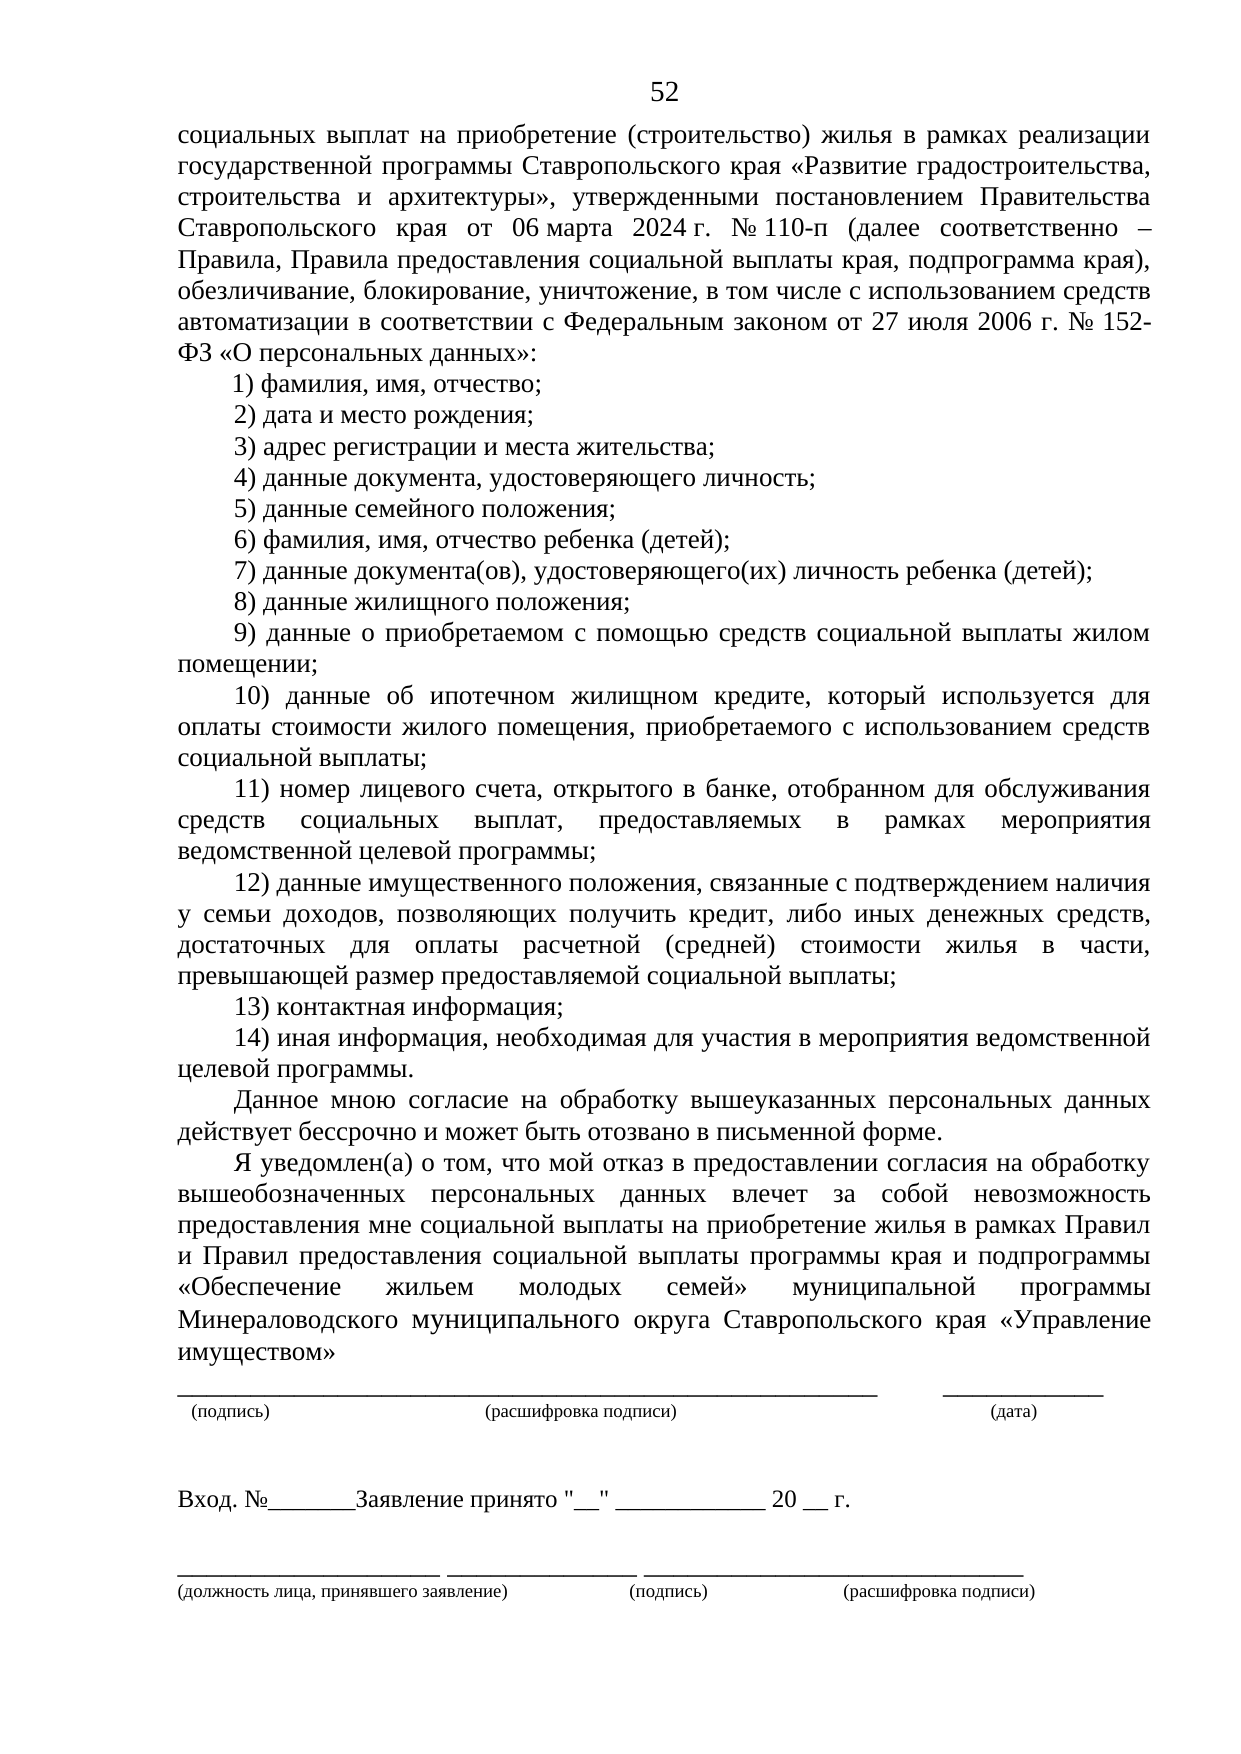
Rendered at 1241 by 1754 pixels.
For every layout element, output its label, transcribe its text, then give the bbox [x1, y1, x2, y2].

text 4) данные документа, удостоверяющего личность; [177, 461, 1152, 492]
text 11) номер лицевого счета, открытого в банке, отобранном для обслуживания средств социальных выплат, предоставляемых в рамках мероприятия ведомственной целевой программы; [177, 772, 1152, 866]
text Данное мною согласие на обработку вышеуказанных персональных данных действует бессрочно и может быть отозвано в письменной форме. [177, 1084, 1152, 1146]
text 6) фамилия, имя, отчество ребенка (детей); [177, 523, 1152, 554]
text 8) данные жилищного положения; [177, 585, 1152, 616]
text Я уведомлен(а) о том, что мой отказ в предоставлении согласия на обработку вышеобозначенных персональных данных влечет за собой невозможность предоставления мне социальной выплаты на приобретение жилья в рамках Правил и Правил предоставления социальной выплаты программы края и подпрограммы «Обеспечение жильем молодых семей» муниципальной программы Минераловодского муниципального округа Ставропольского края «Управление имуществом» [177, 1146, 1152, 1366]
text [177, 118, 1152, 367]
text 7) данные документа(ов), удостоверяющего(их) личность ребенка (детей); [177, 554, 1152, 585]
text 9) данные о приобретаемом с помощью средств социальной выплаты жилом помещении; [177, 616, 1152, 679]
text 5) данные семейного положения; [177, 492, 1152, 523]
text (должность лица, принявшего заявление) (подпись) (расшифровка подписи) [177, 1579, 1152, 1601]
text 1) фамилия, имя, отчество; [177, 367, 1152, 398]
text 10) данные об ипотечном жилищном кредите, который используется для оплаты стоимости жилого помещения, приобретаемого с использованием средств социальной выплаты; [177, 679, 1152, 772]
text 3) адрес регистрации и места жительства; [177, 429, 1152, 461]
text ________________________________________________ ___________ [177, 1366, 1152, 1400]
text 13) контактная информация; [177, 990, 1152, 1021]
text 2) дата и место рождения; [177, 398, 1152, 429]
text 12) данные имущественного положения, связанные с подтверждением наличия у семьи доходов, позволяющих получить кредит, либо иных денежных средств, достаточных для оплаты расчетной (средней) стоимости жилья в части, превышающей размер предоставляемой социальной выплаты; [177, 866, 1152, 990]
text __________________ _____________ __________________________ [177, 1546, 1152, 1579]
text 14) иная информация, необходимая для участия в мероприятия ведомственной целевой программы. [177, 1021, 1152, 1084]
text Вход. №_______Заявление принято "__" ____________ 20 __ г. [177, 1484, 1152, 1512]
text (подпись) (расшифровка подписи) (дата) [177, 1400, 1152, 1421]
